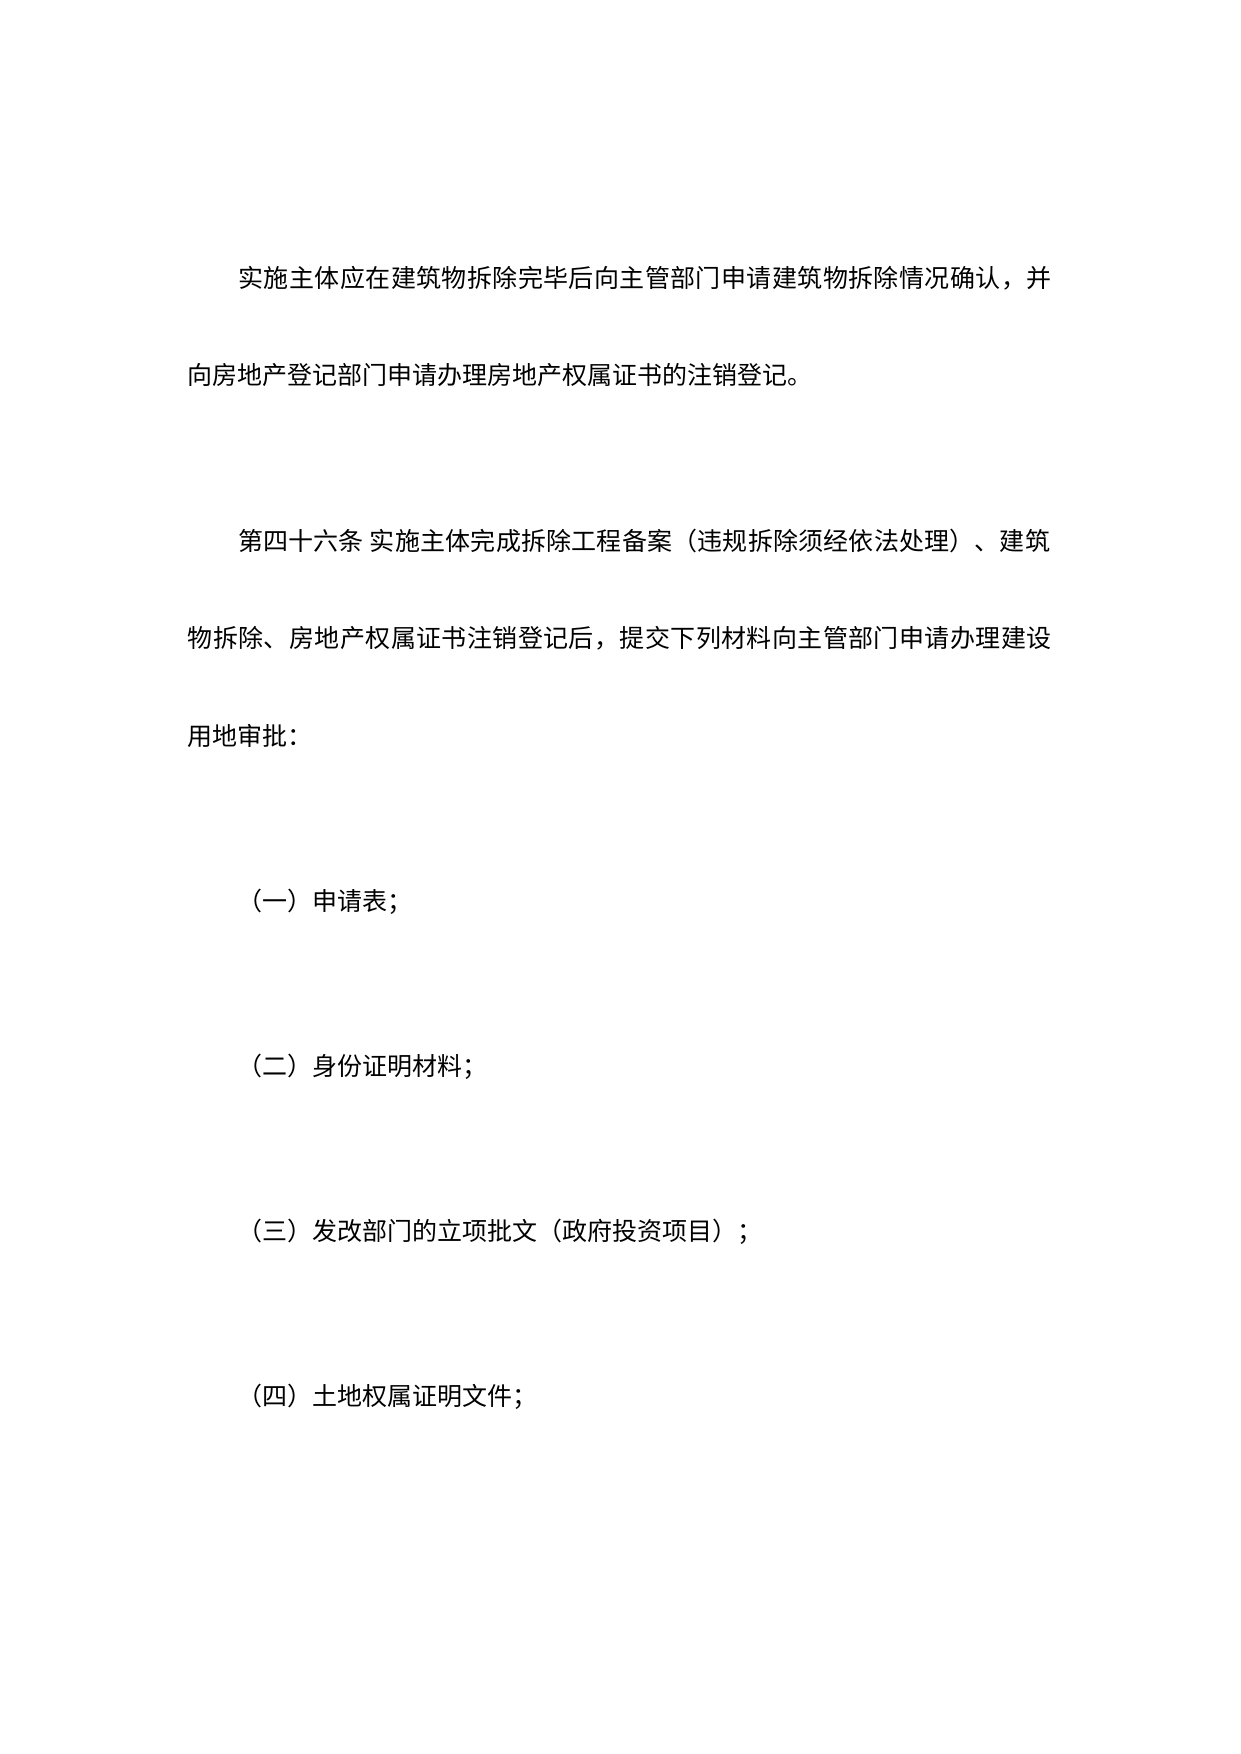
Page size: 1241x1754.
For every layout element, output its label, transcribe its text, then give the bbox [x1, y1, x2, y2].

text （一）申请表； [187, 867, 1053, 932]
text （四）土地权属证明文件； [187, 1362, 1053, 1427]
text 实施主体应在建筑物拆除完毕后向主管部门申请建筑物拆除情况确认，并向房地产登记部门申请办理房地产权属证书的注销登记。 [187, 244, 1053, 406]
text （二）身份证明材料； [187, 1032, 1053, 1097]
text （三）发改部门的立项批文（政府投资项目）； [187, 1197, 1053, 1262]
text 第四十六条 实施主体完成拆除工程备案（违规拆除须经依法处理）、建筑物拆除、房地产权属证书注销登记后，提交下列材料向主管部门申请办理建设用地审批： [187, 507, 1053, 767]
